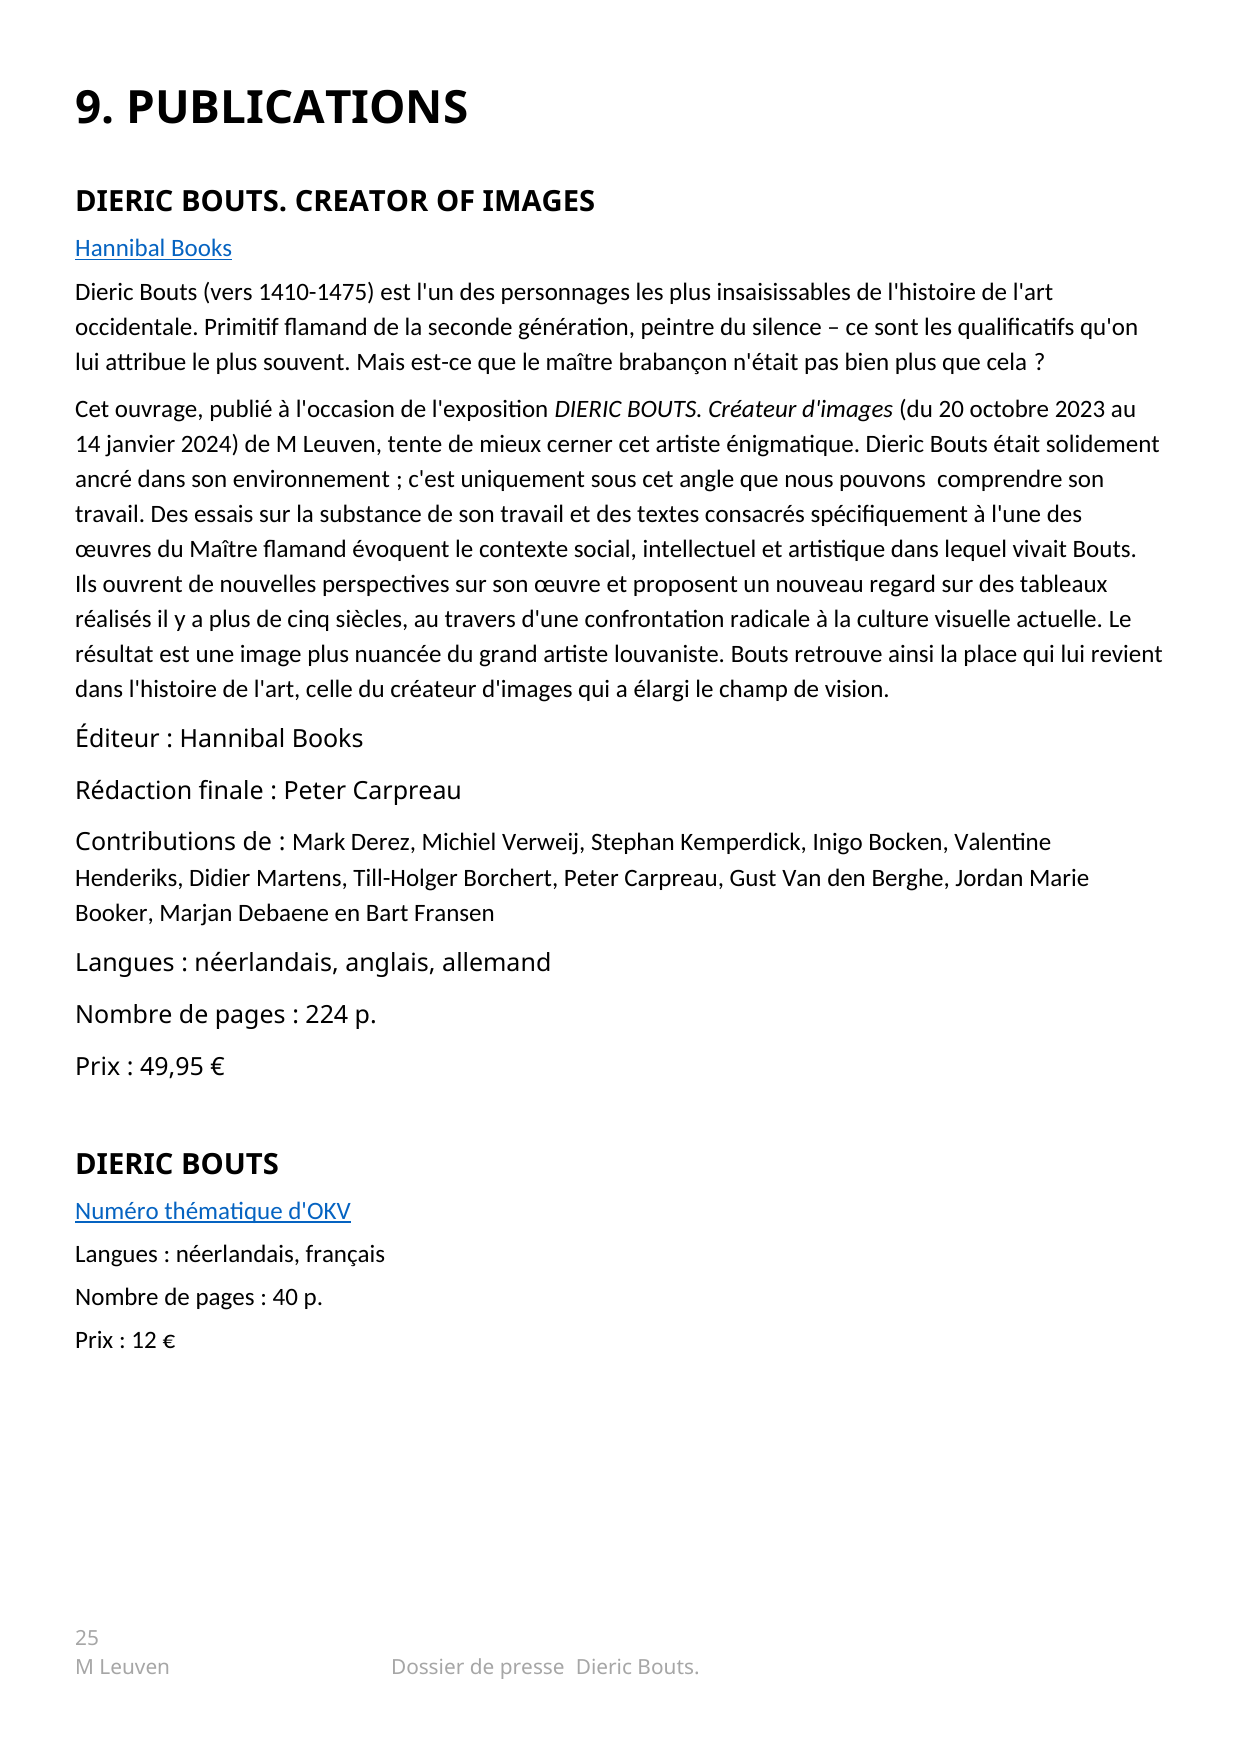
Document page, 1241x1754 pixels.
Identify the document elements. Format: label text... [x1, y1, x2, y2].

text Nombre de pages : 40 p. [75, 1281, 1165, 1312]
text Dieric Bouts (vers 1410-1475) est l'un des personnages les plus insaisissables de l'histoire de l'art occidentale. Primitif flamand de la seconde génération, peintre du silence – ce sont les qualificatifs qu'on lui attribue le plus souvent. Mais est-ce que le maître brabançon n'était pas bien plus que cela ? [75, 276, 1165, 376]
text DIERIC BOUTS [75, 1143, 1165, 1183]
text Cet ouvrage, publié à l'occasion de l'exposition DIERIC BOUTS. Créateur d'images (du 20 octobre 2023 au 14 janvier 2024) de M Leuven, tente de mieux cerner cet artiste énigmatique. Dieric Bouts était solidement ancré dans son environnement ; c'est uniquement sous cet angle que nous pouvons comprendre son travail. Des essais sur la substance de son travail et des textes consacrés spécifiquement à l'une des œuvres du Maître flamand évoquent le contexte social, intellectuel et artistique dans lequel vivait Bouts. Ils ouvrent de nouvelles perspectives sur son œuvre et proposent un nouveau regard sur des tableaux réalisés il y a plus de cinq siècles, au travers d'une confrontation radicale à la culture visuelle actuelle. Le résultat est une image plus nuancée du grand artiste louvaniste. Bouts retrouve ainsi la place qui lui revient dans l'histoire de l'art, celle du créateur d'images qui a élargi le champ de vision. [75, 393, 1165, 704]
text Contributions de : Mark Derez, Michiel Verweij, Stephan Kemperdick, Inigo Bocken, Valentine Henderiks, Didier Martens, Till-Holger Borchert, Peter Carpreau, Gust Van den Berghe, Jordan Marie Booker, Marjan Debaene en Bart Fransen [75, 824, 1165, 928]
text 9. PUBLICATIONS [75, 75, 1165, 137]
text Nombre de pages : 224 p. [75, 997, 1165, 1031]
text Éditeur : Hannibal Books [75, 721, 1165, 755]
text Rédaction finale : Peter Carpreau [75, 772, 1165, 806]
text Langues : néerlandais, anglais, allemand [75, 945, 1165, 979]
text Prix : 49,95 € [75, 1048, 1165, 1082]
text DIERIC BOUTS. CREATOR OF IMAGES [75, 180, 1165, 220]
text Numéro thématique d'OKV [75, 1195, 1165, 1226]
text Hannibal Books [75, 233, 1165, 263]
text Prix : 12 € [75, 1324, 1165, 1355]
text Langues : néerlandais, français [75, 1238, 1165, 1269]
